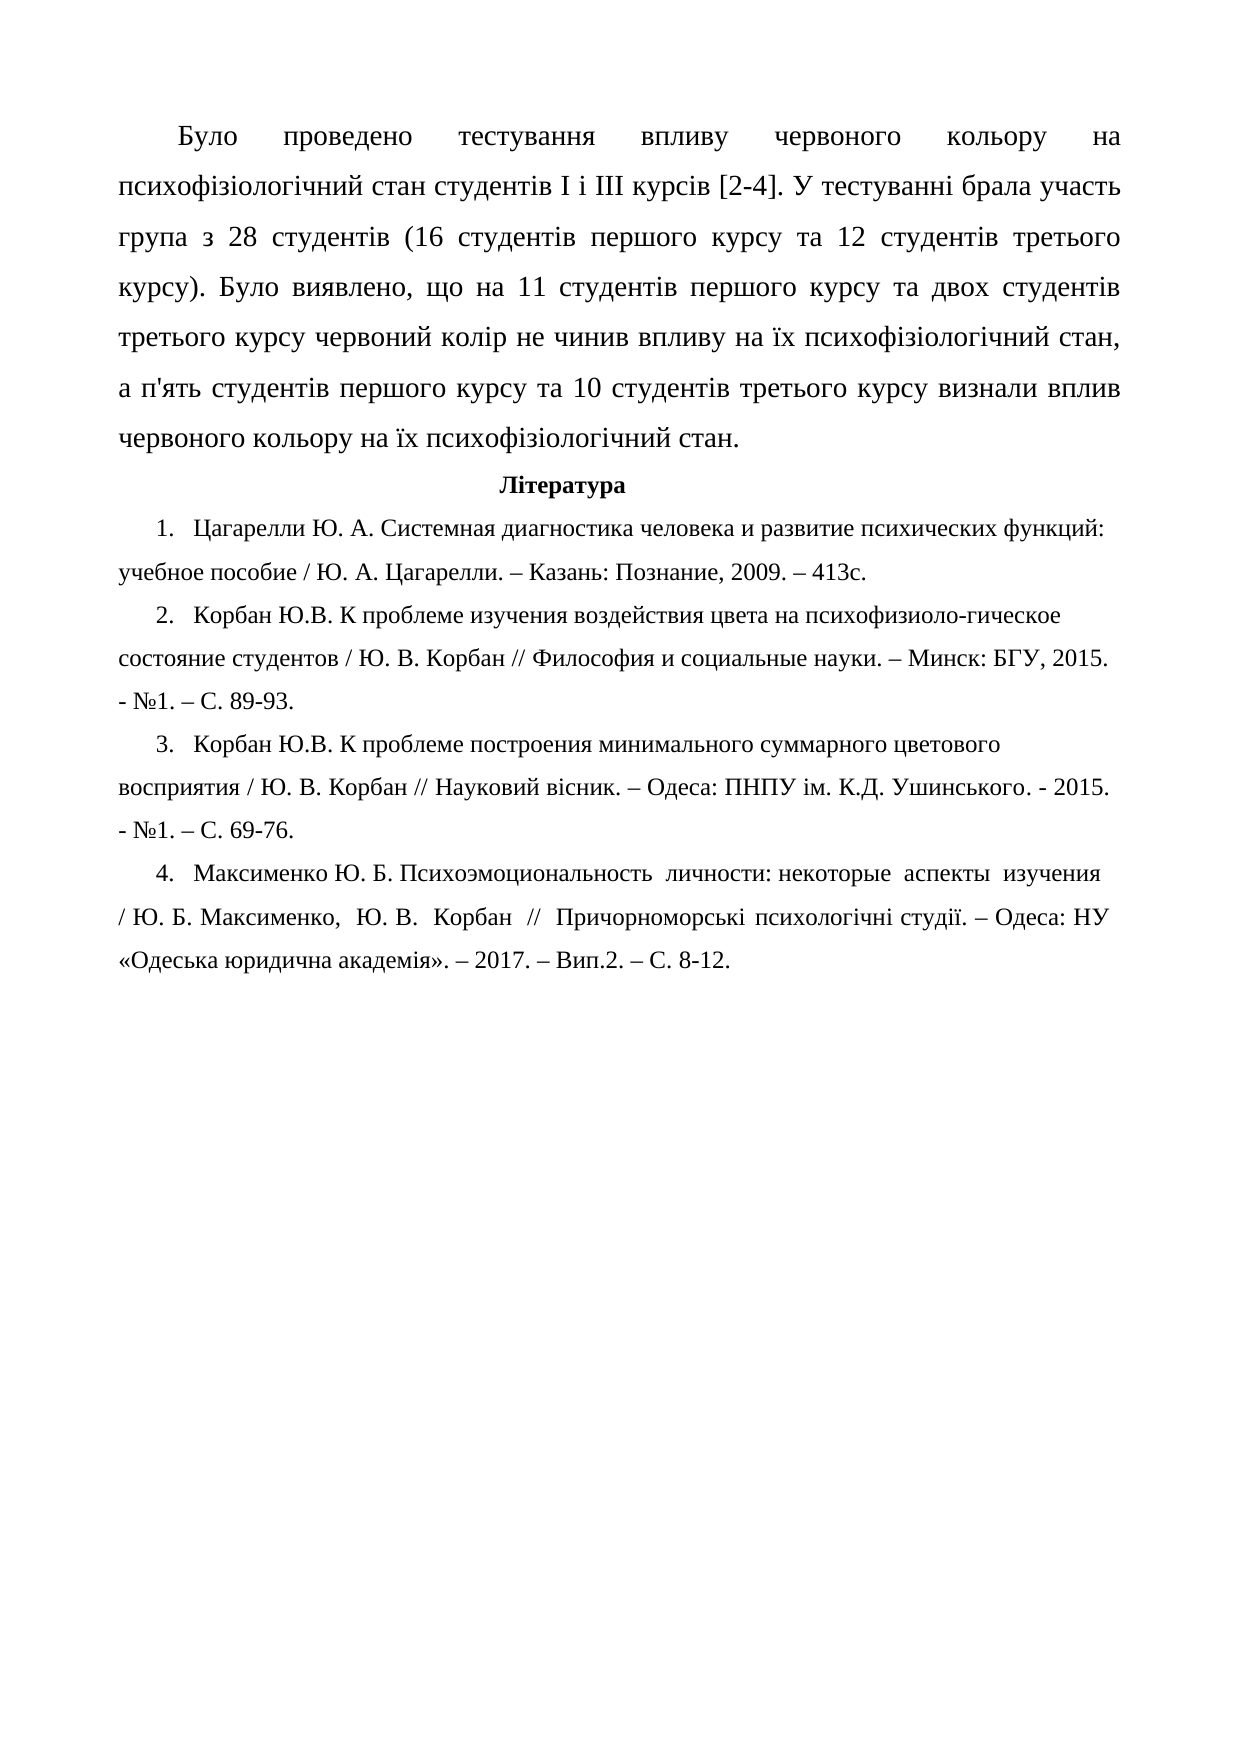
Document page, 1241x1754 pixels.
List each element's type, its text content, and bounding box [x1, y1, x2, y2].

list Максименко Ю. Б. Психоэмоциональность личности: некоторые аспекты изучения [156, 858, 1109, 887]
text восприятия / Ю. В. Корбан // Науковий вісник. – Одеса: ПНПУ ім. К.Д. Ушинського. - 2015. - №1. – С. 69-76. [118, 772, 1109, 844]
text Література [118, 470, 1122, 499]
list Корбан Ю.В. К проблеме построения минимального суммарного цветового [156, 729, 1109, 758]
list Цагарелли Ю. А. Системная диагностика человека и развитие психических функций: [156, 513, 1122, 542]
text Було проведено тестування впливу червоного кольору на психофізіологічний стан студентів I і III курсів [2-4]. У тестуванні брала участь група з 28 студентів (16 студентів першого курсу та 12 студентів третього курсу). Було виявлено, що на 11 студентів першого курсу та двох студентів третього курсу червоний колір не чинив впливу на їх психофізіологічний стан, а п'ять студентів першого курсу та 10 студентів третього курсу визнали вплив червоного кольору на їх психофізіологічний стан. [118, 118, 1122, 453]
list Корбан Ю.В. К проблеме изучения воздействия цвета на психофизиоло-гическое [156, 600, 1109, 628]
text учебное пособие / Ю. А. Цагарелли. – Казань: Познание, 2009. – 413с. [118, 557, 1122, 585]
text / Ю. Б. Максименко, Ю. В. Корбан // Причорноморські психологічні студії. – Одеса: НУ «Одеська юридична академія». – 2017. – Вип.2. – С. 8-12. [118, 902, 1109, 973]
text состояние студентов / Ю. В. Корбан // Философия и социальные науки. – Минск: БГУ, 2015. - №1. – С. 89-93. [118, 643, 1109, 715]
